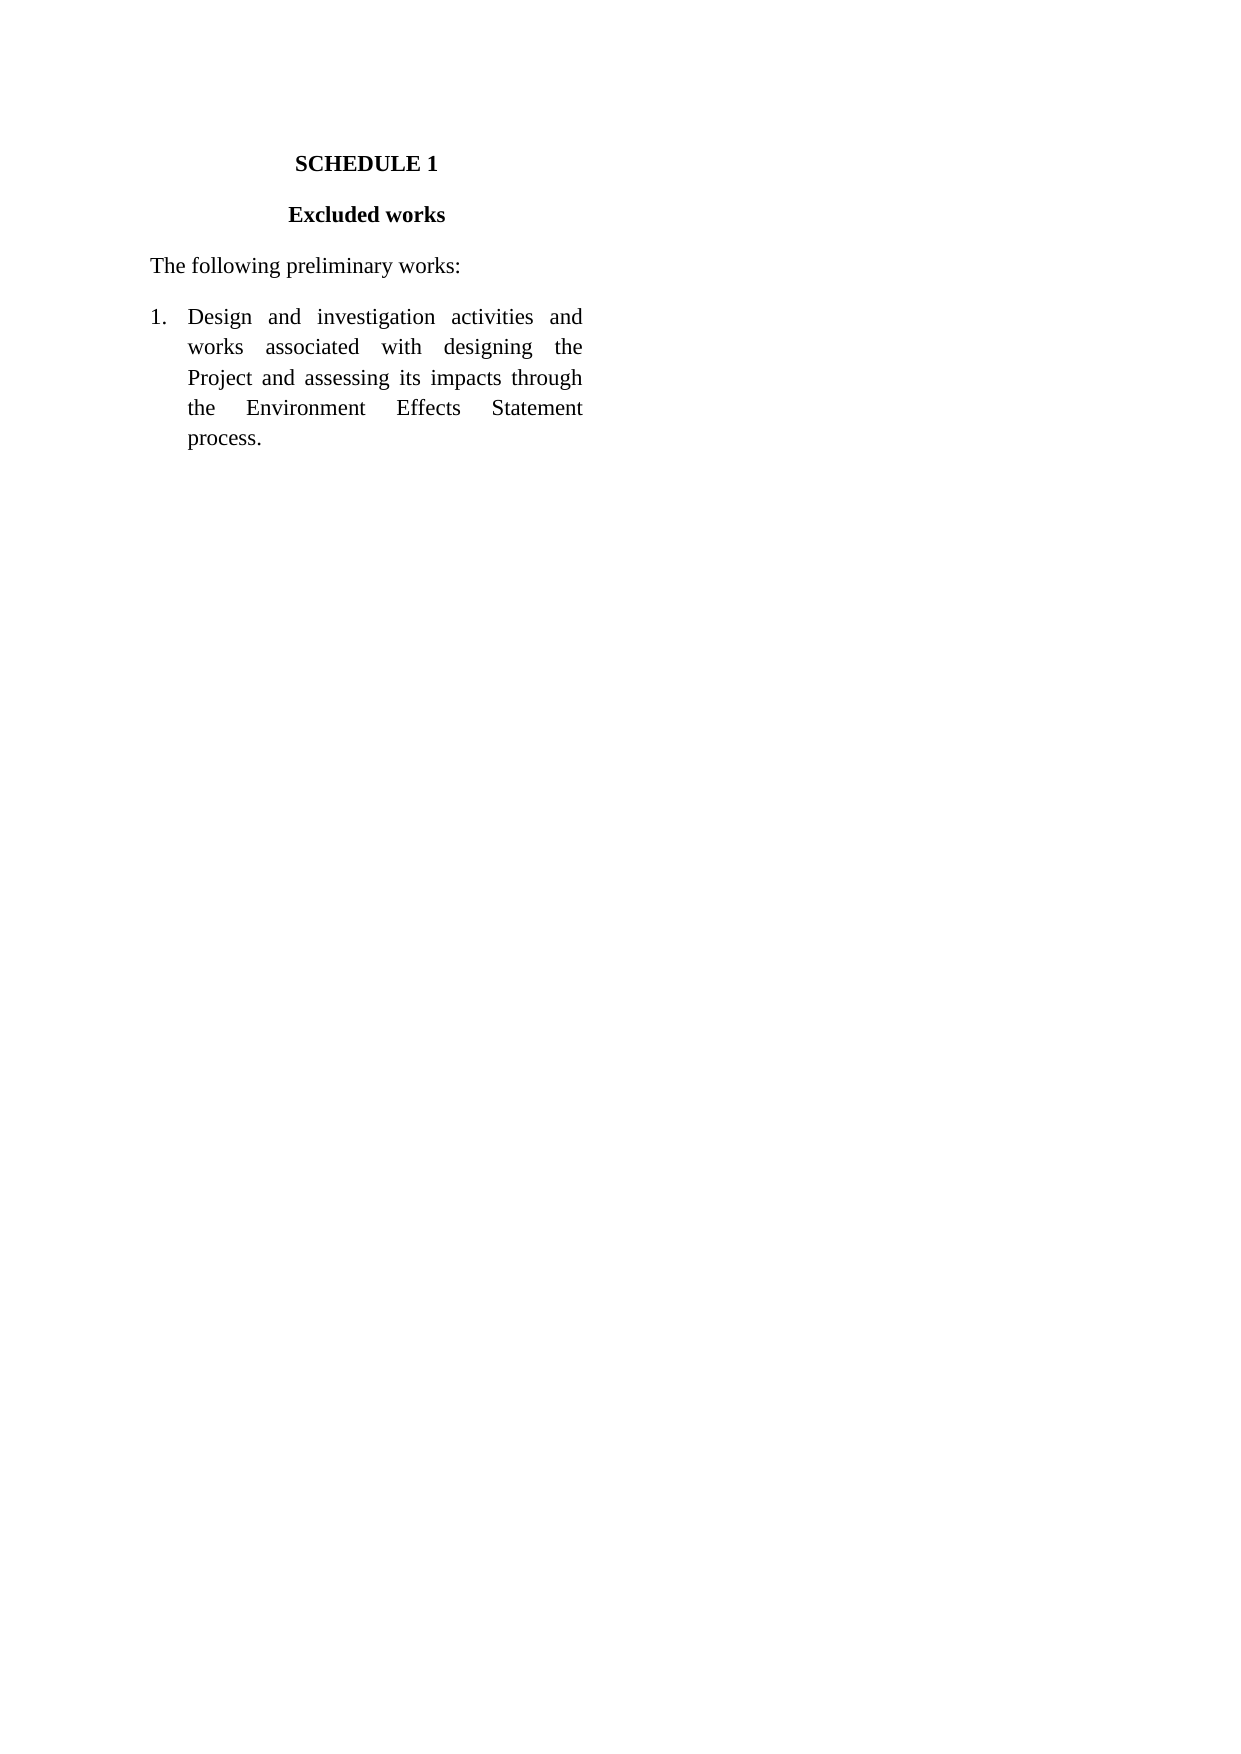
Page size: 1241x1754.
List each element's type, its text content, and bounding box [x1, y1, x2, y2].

list Design and investigation activities and works associated with designing the Project and assessing its impacts through the Environment Effects Statement process. [150, 303, 583, 450]
text Excluded works [150, 201, 583, 227]
text SCHEDULE 1 [150, 150, 583, 176]
text The following preliminary works: [150, 252, 583, 278]
